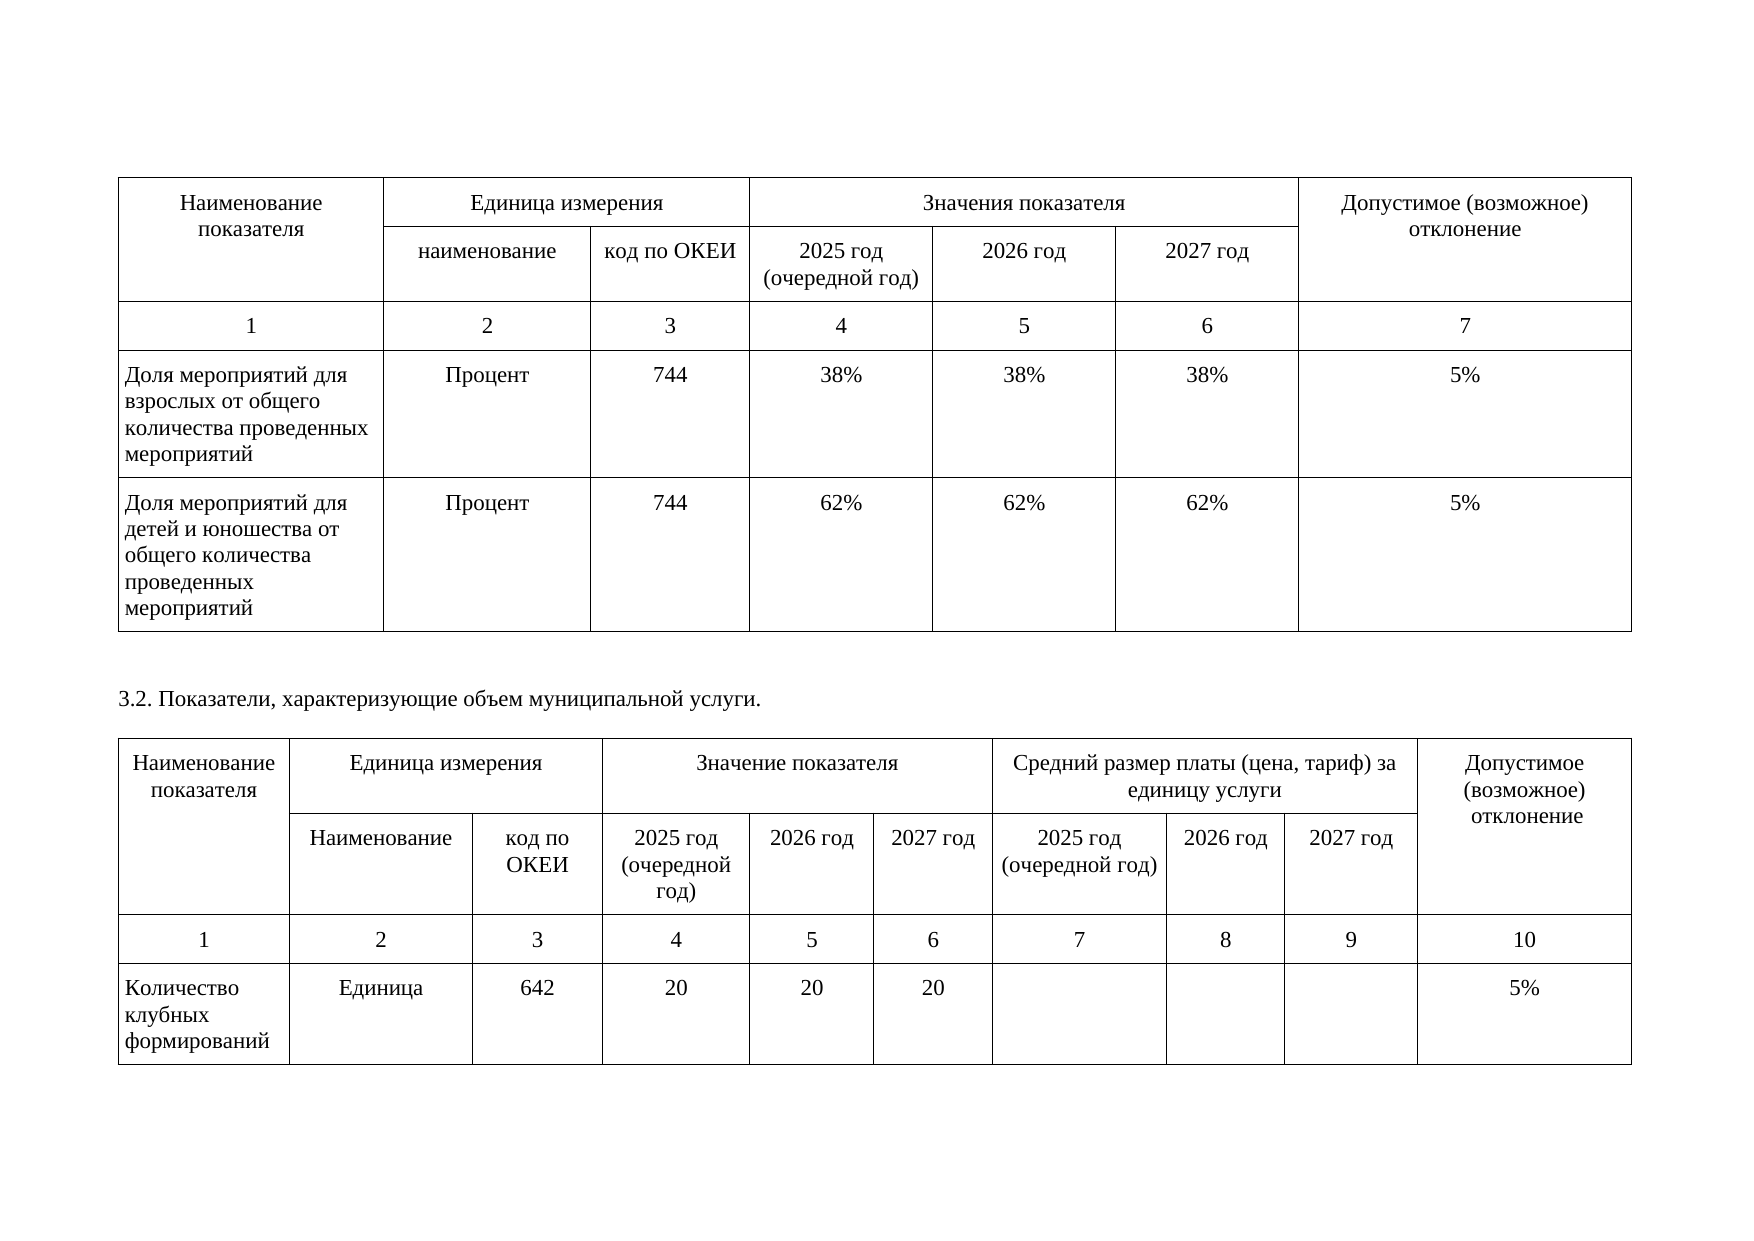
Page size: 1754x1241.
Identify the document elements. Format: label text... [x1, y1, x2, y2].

table_header Средний размер платы (цена, тариф) за единицу услуги [993, 739, 1417, 813]
table_cell 3 [473, 915, 602, 963]
table_cell 2025 год (очередной год) [750, 227, 932, 301]
table_cell 5% [1418, 964, 1631, 1064]
table_cell 5 [933, 302, 1115, 349]
table_cell 38% [1116, 351, 1298, 477]
table_cell [993, 964, 1166, 1064]
table_cell Количество клубных формирований [119, 964, 289, 1064]
table_cell Единица [290, 964, 472, 1064]
table_cell 62% [1116, 478, 1298, 631]
table_cell [1167, 964, 1284, 1064]
table_cell 2026 год [1167, 814, 1284, 914]
table_cell Процент [384, 478, 590, 631]
table_cell 5% [1299, 478, 1631, 631]
table_cell наименование [384, 227, 590, 301]
table_cell Процент [384, 351, 590, 477]
table_header Значение показателя [603, 739, 992, 813]
table_cell 6 [874, 915, 992, 963]
table_cell Доля мероприятий для взрослых от общего количества проведенных мероприятий [119, 351, 383, 477]
table_cell 7 [993, 915, 1166, 963]
table_cell 744 [591, 478, 749, 631]
table_cell [1285, 964, 1417, 1064]
table_cell 4 [603, 915, 749, 963]
table_cell 2027 год [1116, 227, 1298, 301]
table_cell 2027 год [1285, 814, 1417, 914]
table_cell 5 [750, 915, 873, 963]
text 3.2. Показатели, характеризующие объем муниципальной услуги. [118, 685, 1636, 711]
table_cell 1 [119, 915, 289, 963]
table_cell 2026 год [933, 227, 1115, 301]
table_cell 2025 год (очередной год) [603, 814, 749, 914]
table_header Наименование показателя [119, 178, 383, 301]
table_cell 2025 год (очередной год) [993, 814, 1166, 914]
table_cell 10 [1418, 915, 1631, 963]
table_cell 20 [750, 964, 873, 1064]
table_header Значения показателя [750, 178, 1298, 226]
table_header Единица измерения [290, 739, 602, 813]
table_cell 20 [603, 964, 749, 1064]
table_cell 744 [591, 351, 749, 477]
table_cell 62% [933, 478, 1115, 631]
table_cell 2027 год [874, 814, 992, 914]
table_header Наименование показателя [119, 739, 289, 914]
table_cell 9 [1285, 915, 1417, 963]
table_cell 7 [1299, 302, 1631, 349]
table_cell Доля мероприятий для детей и юношества от общего количества проведенных мероприятий [119, 478, 383, 631]
table_cell 2 [290, 915, 472, 963]
table_header Допустимое (возможное) отклонение [1418, 739, 1631, 914]
table_cell 8 [1167, 915, 1284, 963]
table_cell 38% [750, 351, 932, 477]
table_header Единица измерения [384, 178, 749, 226]
table_cell 38% [933, 351, 1115, 477]
table_cell 3 [591, 302, 749, 349]
table_cell 20 [874, 964, 992, 1064]
table_cell код по ОКЕИ [591, 227, 749, 301]
table_cell 2026 год [750, 814, 873, 914]
table_header Допустимое (возможное) отклонение [1299, 178, 1631, 301]
table_cell 2 [384, 302, 590, 349]
table_cell код по ОКЕИ [473, 814, 602, 914]
table_cell 6 [1116, 302, 1298, 349]
table_cell 1 [119, 302, 383, 349]
table_cell 642 [473, 964, 602, 1064]
table_cell 4 [750, 302, 932, 349]
table_cell Наименование [290, 814, 472, 914]
table_cell 5% [1299, 351, 1631, 477]
table_cell 62% [750, 478, 932, 631]
